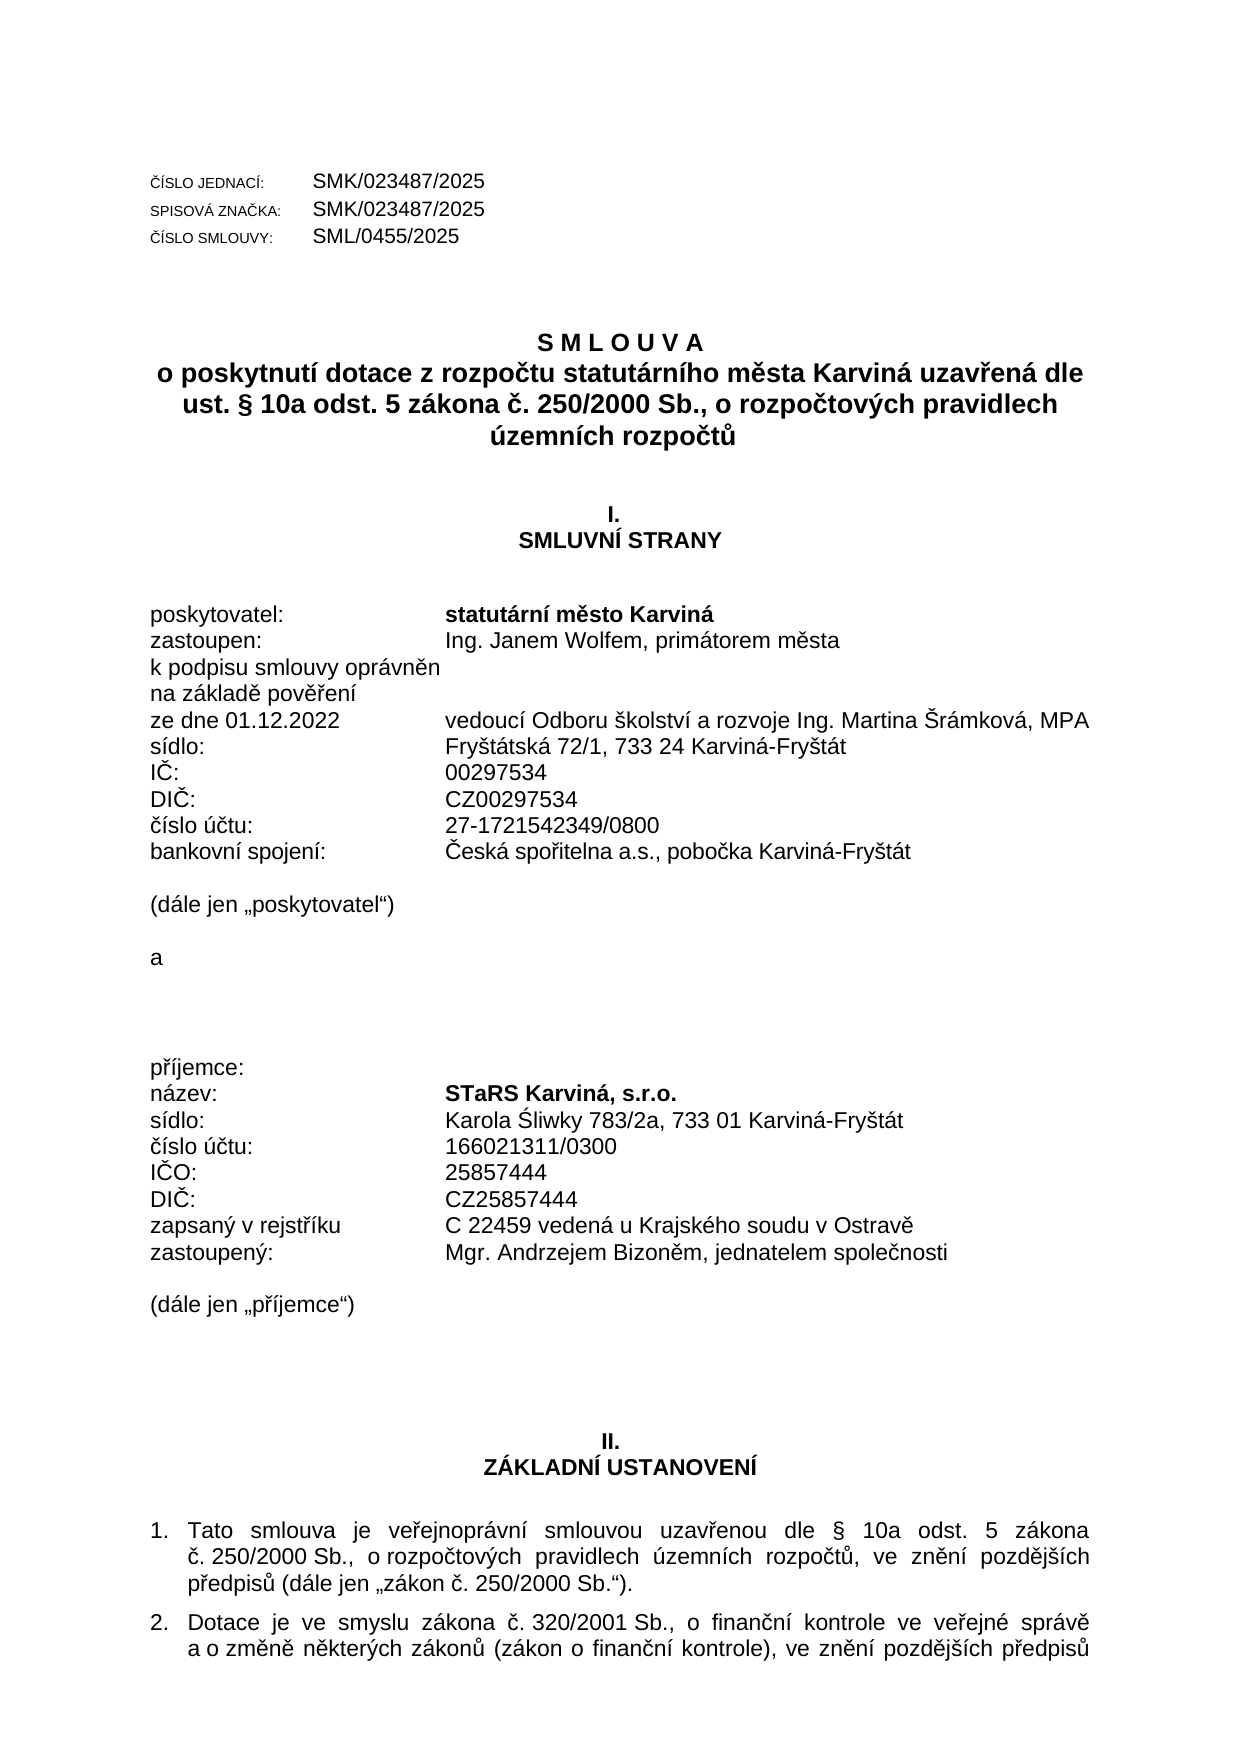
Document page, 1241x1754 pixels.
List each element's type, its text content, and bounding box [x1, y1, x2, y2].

text S M L O U V A [150, 328, 1090, 357]
text název: STaRS Karviná, s.r.o. [150, 1080, 1090, 1107]
text ČÍSLO SMLOUVY: [150, 224, 1090, 248]
list Tato smlouva je veřejnoprávní smlouvou uzavřenou dle § 10a odst. 5 zákona č. 250/2000 Sb., o rozpočtových pravidlech územních rozpočtů, ve znění pozdějších předpisů (dále jen „zákon č. 250/2000 Sb.“). [150, 1517, 1090, 1596]
text ČÍSLO JEDNACÍ: [150, 169, 1090, 193]
text a [150, 944, 1090, 970]
text ze dne 01.12.2022 vedoucí Odboru školství a rozvoje Ing. Martina Šrámková, MPA [150, 707, 1090, 733]
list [150, 1608, 1090, 1661]
text zastoupený: Mgr. Andrzejem Bizoněm, jednatelem společnosti [150, 1238, 1090, 1265]
text číslo účtu: 27-1721542349/0800 [150, 812, 1090, 838]
text (dále jen „poskytovatel“) [150, 891, 1090, 917]
text SPISOVÁ ZNAČKA: [150, 197, 1090, 221]
text sídlo: Karola Śliwky 783/2a, 733 01 Karviná-Fryštát [150, 1107, 1090, 1133]
text zapsaný v rejstříku C 22459 vedená u Krajského soudu v Ostravě [150, 1212, 1090, 1238]
text na základě pověření [150, 680, 1090, 707]
text poskytovatel: statutární město Karviná [150, 601, 1090, 627]
text DIČ: CZ25857444 [150, 1186, 1090, 1212]
text (dále jen „příjemce“) [150, 1291, 1090, 1317]
text zastoupen: Ing. Janem Wolfem, primátorem města [150, 627, 1090, 654]
text DIČ: CZ00297534 [150, 786, 1090, 812]
text sídlo: Fryštátská 72/1, 733 24 Karviná-Fryštát [150, 733, 1090, 759]
text o poskytnutí dotace z rozpočtu statutárního města Karviná uzavřená dle ust. § 10a odst. 5 zákona č. 250/2000 Sb., o rozpočtových pravidlech územních rozpočtů [150, 357, 1090, 451]
text IČ: 00297534 [150, 759, 1090, 786]
text k podpisu smlouvy oprávněn [150, 654, 1090, 680]
text ZÁKLADNÍ USTANOVENÍ [150, 1454, 1090, 1480]
text IČO: 25857444 [150, 1159, 1090, 1186]
text bankovní spojení: Česká spořitelna a.s., pobočka Karviná-Fryštát [150, 838, 1090, 865]
text SMLUVNÍ STRANY [150, 527, 1090, 553]
text číslo účtu: 166021311/0300 [150, 1133, 1090, 1159]
text příjemce: [150, 1054, 1090, 1080]
